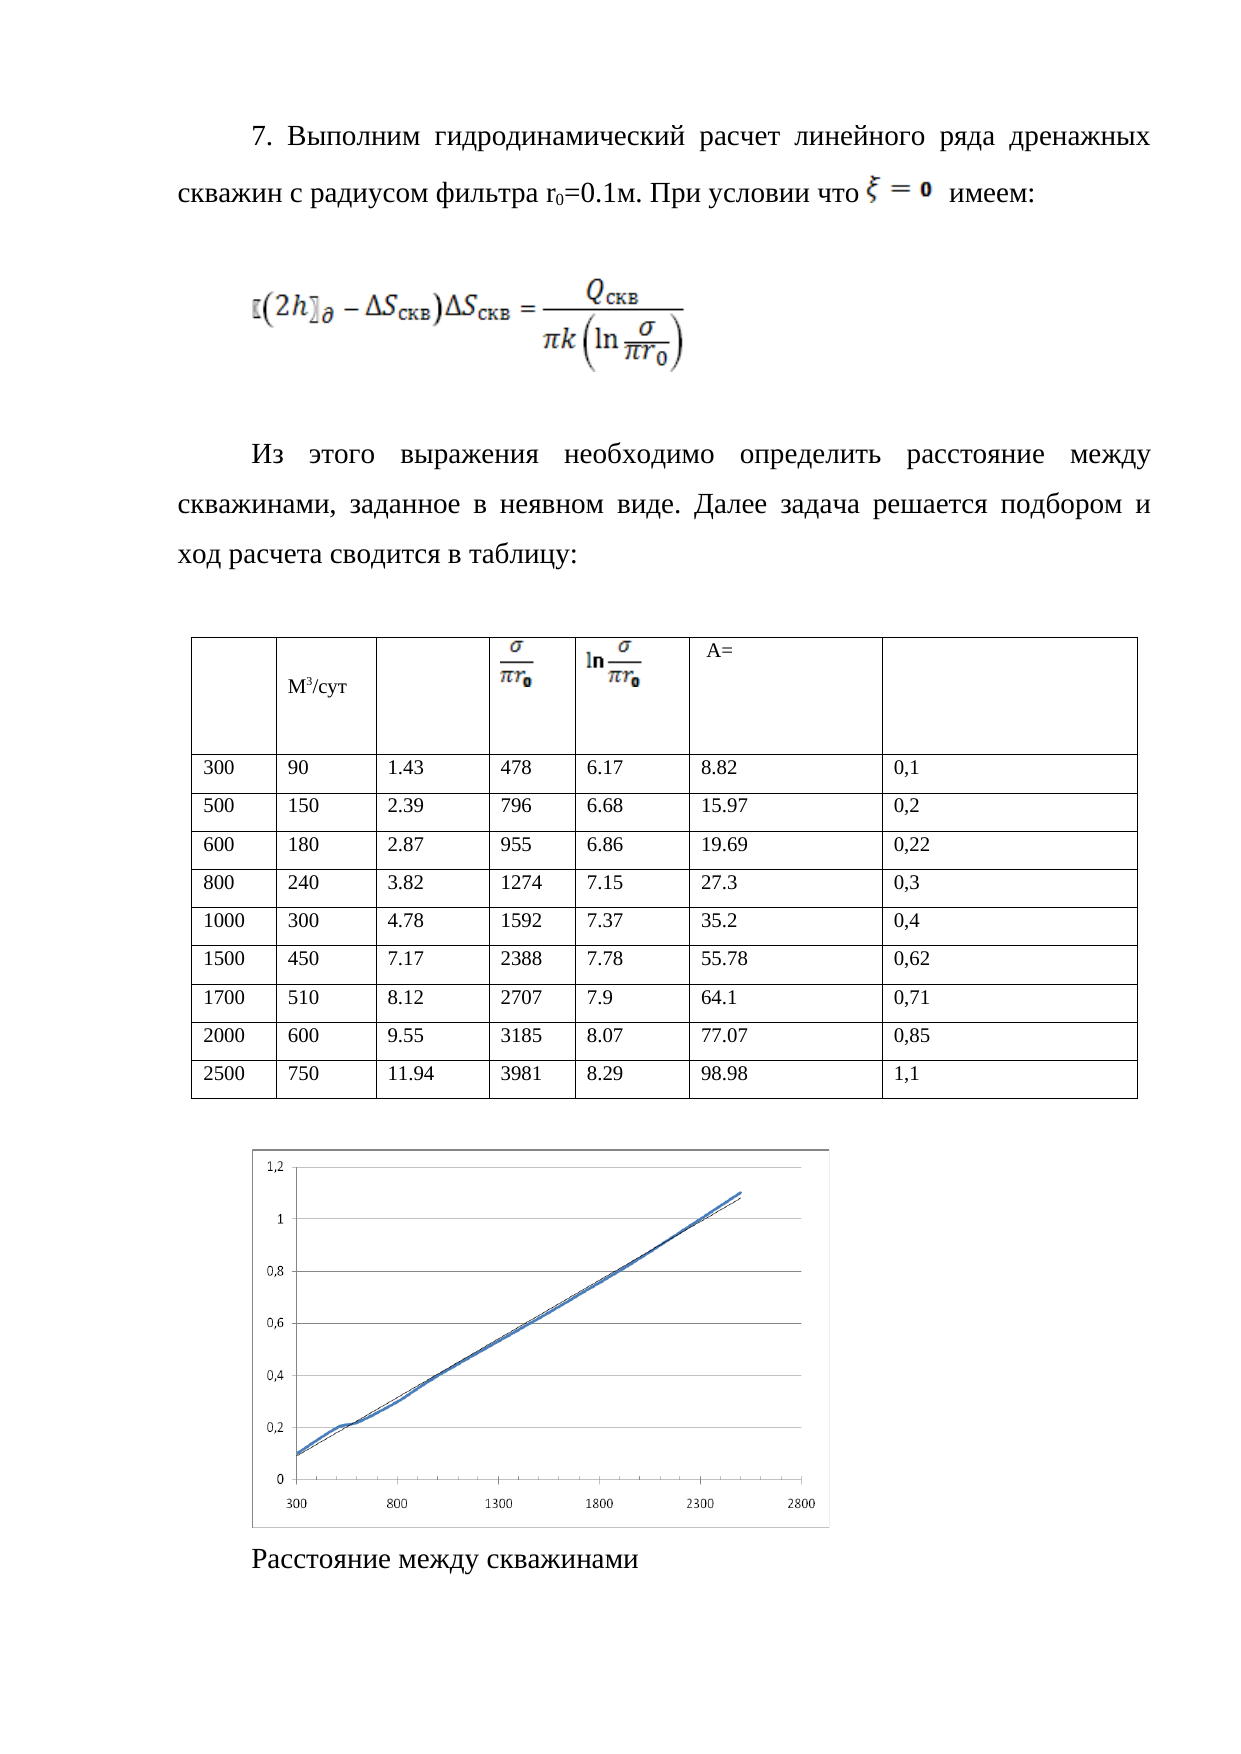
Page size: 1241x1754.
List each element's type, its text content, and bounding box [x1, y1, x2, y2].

table_header [883, 638, 1137, 754]
table_cell 64.1 [690, 985, 882, 1022]
table_cell 0,62 [883, 946, 1137, 983]
text Из этого выражения необходимо определить расстояние между скважинами, заданное в неявном виде. Далее задача решается подбором и ход расчета сводится в таблицу: [177, 436, 1152, 570]
table_cell 0,85 [883, 1023, 1137, 1060]
table_header [377, 638, 489, 754]
table_cell 6.68 [576, 794, 689, 831]
table_cell 7.9 [576, 985, 689, 1022]
table_cell 750 [277, 1061, 376, 1098]
table_cell 1700 [192, 985, 276, 1022]
table_cell 500 [192, 794, 276, 831]
table_cell 0,71 [883, 985, 1137, 1022]
picture [251, 276, 687, 372]
table_cell 27.3 [690, 870, 882, 907]
picture [251, 1149, 830, 1528]
table_cell 7.78 [576, 946, 689, 983]
table_cell 19.69 [690, 832, 882, 869]
table_header [192, 638, 276, 754]
table_cell 300 [192, 755, 276, 792]
table_cell 98.98 [690, 1061, 882, 1098]
text 7. Выполним гидродинамический расчет линейного ряда дренажных скважин с радиусом фильтра r0=0.1м. При условии что имеем: [177, 118, 1152, 209]
table_cell 4.78 [377, 908, 489, 945]
table_cell 90 [277, 755, 376, 792]
table_cell 510 [277, 985, 376, 1022]
table_cell 2000 [192, 1023, 276, 1060]
table_cell 35.2 [690, 908, 882, 945]
table_cell 1,1 [883, 1061, 1137, 1098]
table_cell 7.17 [377, 946, 489, 983]
table_cell 0,1 [883, 755, 1137, 792]
table_cell 955 [490, 832, 575, 869]
table_cell 800 [192, 870, 276, 907]
table_cell 3185 [490, 1023, 575, 1060]
picture [500, 638, 537, 687]
table_cell 2388 [490, 946, 575, 983]
table_cell 1.43 [377, 755, 489, 792]
picture [586, 638, 645, 687]
table_cell 180 [277, 832, 376, 869]
table_cell 0,22 [883, 832, 1137, 869]
table_cell 77.07 [690, 1023, 882, 1060]
table_cell 15.97 [690, 794, 882, 831]
table_cell 7.15 [576, 870, 689, 907]
table_cell 1500 [192, 946, 276, 983]
table_cell 0,2 [883, 794, 1137, 831]
table_cell 0,4 [883, 908, 1137, 945]
table_cell 3.82 [377, 870, 489, 907]
table_header A= [690, 638, 882, 754]
table_header [576, 638, 689, 754]
table_cell 55.78 [690, 946, 882, 983]
table_cell 2500 [192, 1061, 276, 1098]
table_cell 2707 [490, 985, 575, 1022]
table_cell 9.55 [377, 1023, 489, 1060]
table_cell 2.87 [377, 832, 489, 869]
table_cell 2.39 [377, 794, 489, 831]
text Расстояние между скважинами [177, 1542, 1152, 1575]
table_cell 3981 [490, 1061, 575, 1098]
table_cell 300 [277, 908, 376, 945]
table_header М3/сут [277, 638, 376, 754]
table_cell 600 [277, 1023, 376, 1060]
table_cell 8.29 [576, 1061, 689, 1098]
table_header [490, 638, 575, 754]
table_cell 0,3 [883, 870, 1137, 907]
table_cell 8.82 [690, 755, 882, 792]
table_cell 1274 [490, 870, 575, 907]
table_cell 7.37 [576, 908, 689, 945]
table_cell 6.17 [576, 755, 689, 792]
table_cell 8.12 [377, 985, 489, 1022]
table_cell 1000 [192, 908, 276, 945]
table_cell 450 [277, 946, 376, 983]
table_cell 6.86 [576, 832, 689, 869]
table_cell 1592 [490, 908, 575, 945]
table_cell 796 [490, 794, 575, 831]
table_cell 600 [192, 832, 276, 869]
table_cell 11.94 [377, 1061, 489, 1098]
table_cell 478 [490, 755, 575, 792]
table_cell 240 [277, 870, 376, 907]
table_cell 8.07 [576, 1023, 689, 1060]
table_cell 150 [277, 794, 376, 831]
picture [866, 168, 942, 203]
